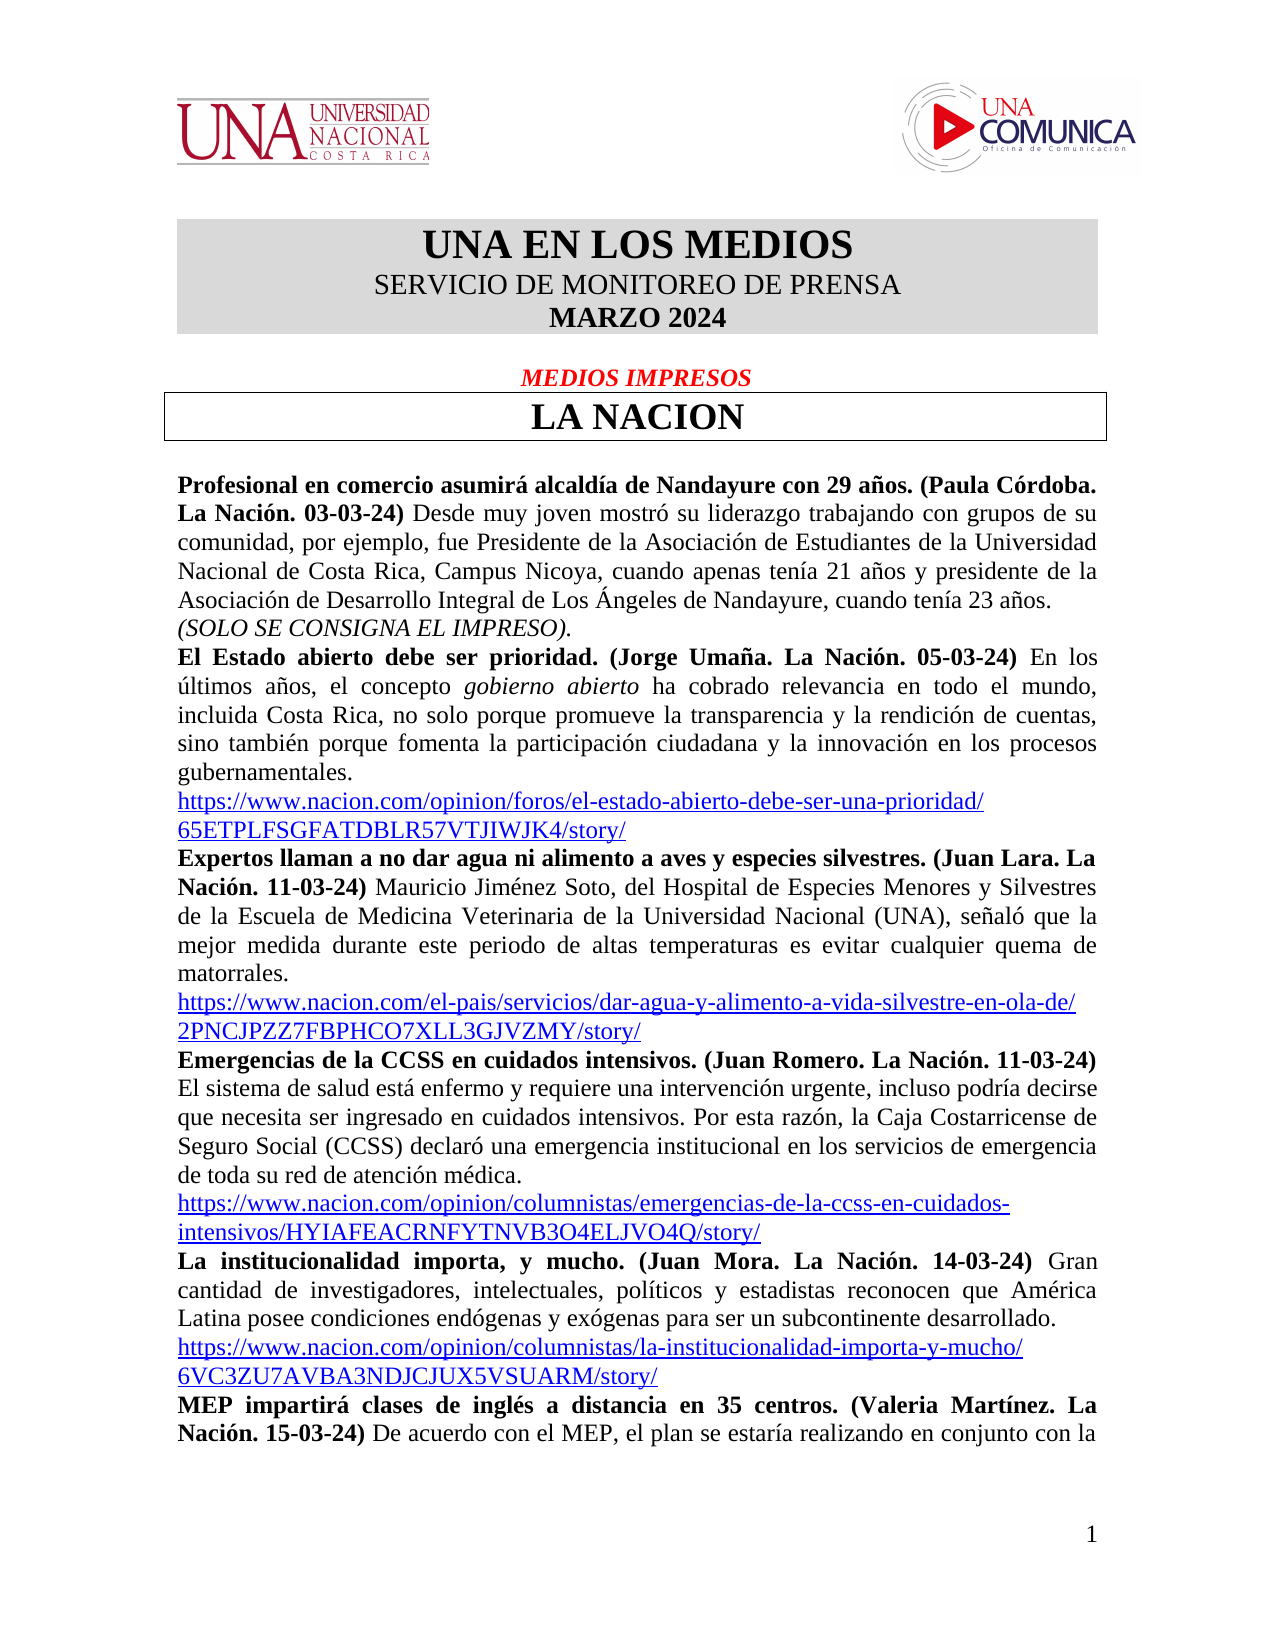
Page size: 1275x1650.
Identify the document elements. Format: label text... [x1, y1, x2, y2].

text Expertos llaman a no dar agua ni alimento a aves y especies silvestres. (Juan Lara. La Nación. 11-03-24) Mauricio Jiménez Soto, del Hospital de Especies Menores y Silvestres de la Escuela de Medicina Veterinaria de la Universidad Nacional (UNA), señaló que la mejor medida durante este periodo de altas temperaturas es evitar cualquier quema de matorrales. [177, 843, 1098, 987]
text https://www.nacion.com/el-pais/servicios/dar-agua-y-alimento-a-vida-silvestre-en-ola-de/2PNCJPZZ7FBPHCO7XLL3GJVZMY/story/ [177, 987, 1098, 1045]
text Profesional en comercio asumirá alcaldía de Nandayure con 29 años. (Paula Córdoba. La Nación. 03-03-24) Desde muy joven mostró su liderazgo trabajando con grupos de su comunidad, por ejemplo, fue Presidente de la Asociación de Estudiantes de la Universidad Nacional de Costa Rica, Campus Nicoya, cuando apenas tenía 21 años y presidente de la Asociación de Desarrollo Integral de Los Ángeles de Nandayure, cuando tenía 23 años. [177, 470, 1098, 613]
text (SOLO SE CONSIGNA EL IMPRESO). [177, 613, 1098, 642]
text MARZO 2024 [177, 301, 1098, 334]
picture [893, 77, 1141, 175]
text Emergencias de la CCSS en cuidados intensivos. (Juan Romero. La Nación. 11-03-24) El sistema de salud está enfermo y requiere una intervención urgente, incluso podría decirse que necesita ser ingresado en cuidados intensivos. Por esta razón, la Caja Costarricense de Seguro Social (CCSS) declaró una emergencia institucional en los servicios de emergencia de toda su red de atención médica. [177, 1045, 1098, 1188]
picture [177, 98, 430, 165]
text https://www.nacion.com/opinion/columnistas/emergencias-de-la-ccss-en-cuidados-intensivos/HYIAFEACRNFYTNVB3O4ELJVO4Q/story/ [177, 1188, 1098, 1246]
text La institucionalidad importa, y mucho. (Juan Mora. La Nación. 14-03-24) Gran cantidad de investigadores, intelectuales, políticos y estadistas reconocen que América Latina posee condiciones endógenas y exógenas para ser un subcontinente desarrollado. [177, 1246, 1098, 1332]
text https://www.nacion.com/opinion/foros/el-estado-abierto-debe-ser-una-prioridad/65ETPLFSGFATDBLR57VTJIWJK4/story/ [177, 786, 1098, 843]
title UNA EN LOS MEDIOS [177, 219, 1098, 267]
text https://www.nacion.com/opinion/columnistas/la-institucionalidad-importa-y-mucho/6VC3ZU7AVBA3NDJCJUX5VSUARM/story/ [177, 1332, 1098, 1390]
text MEDIOS IMPRESOS [177, 363, 1098, 392]
text LA NACION [165, 393, 1106, 440]
text SERVICIO DE MONITOREO DE PRENSA [177, 267, 1098, 301]
text El Estado abierto debe ser prioridad. (Jorge Umaña. La Nación. 05-03-24) En los últimos años, el concepto gobierno abierto ha cobrado relevancia en todo el mundo, incluida Costa Rica, no solo porque promueve la transparencia y la rendición de cuentas, sino también porque fomenta la participación ciudadana y la innovación en los procesos gubernamentales. [177, 642, 1098, 786]
